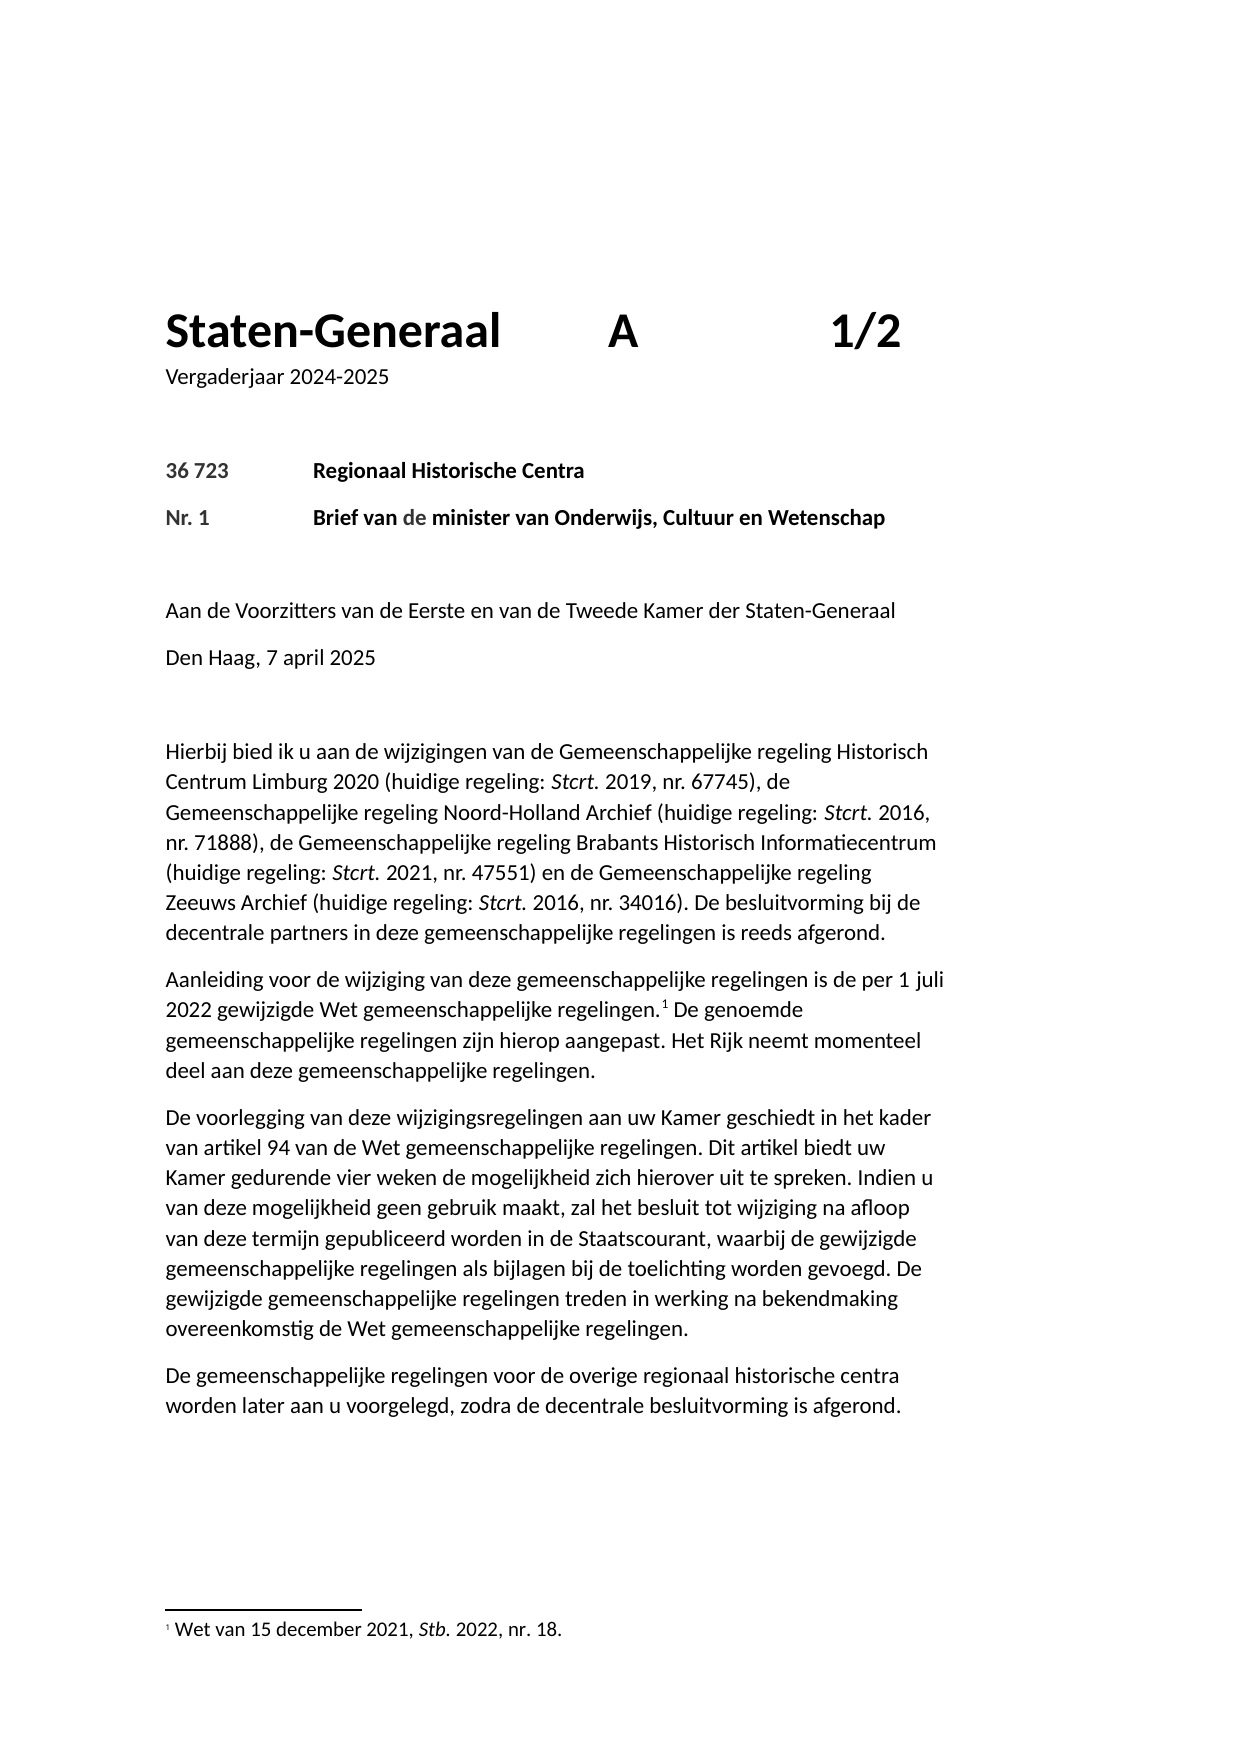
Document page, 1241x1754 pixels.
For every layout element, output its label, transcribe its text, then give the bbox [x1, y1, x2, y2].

text De voorlegging van deze wijzigingsregelingen aan uw Kamer geschiedt in het kader van artikel 94 van de Wet gemeenschappelijke regelingen. Dit artikel biedt uw Kamer gedurende vier weken de mogelijkheid zich hierover uit te spreken. Indien u van deze mogelijkheid geen gebruik maakt, zal het besluit tot wijziging na afloop van deze termijn gepubliceerd worden in de Staatscourant, waarbij de gewijzigde gemeenschappelijke regelingen als bijlagen bij de toelichting worden gevoegd. De gewijzigde gemeenschappelijke regelingen treden in werking na bekendmaking overeenkomstig de Wet gemeenschappelijke regelingen. [165, 1103, 947, 1342]
text Staten-Generaal A 1/2 Vergaderjaar 2024-2025 [165, 299, 947, 390]
text De gemeenschappelijke regelingen voor de overige regionaal historische centra worden later aan u voorgelegd, zodra de decentrale besluitvorming is afgerond. [165, 1361, 947, 1419]
text Aanleiding voor de wijziging van deze gemeenschappelijke regelingen is de per 1 juli 2022 gewijzigde Wet gemeenschappelijke regelingen. De genoemde gemeenschappelijke regelingen zijn hierop aangepast. Het Rijk neemt momenteel deel aan deze gemeenschappelijke regelingen. [165, 965, 947, 1084]
text Den Haag, 7 april 2025 [165, 643, 947, 671]
text 36 723 Regionaal Historische Centra [165, 456, 947, 484]
text Nr. 1 Brief van de minister van Onderwijs, Cultuur en Wetenschap [165, 503, 947, 531]
text Aan de Voorzitters van de Eerste en van de Tweede Kamer der Staten-Generaal [165, 597, 947, 624]
text Hierbij bied ik u aan de wijzigingen van de Gemeenschappelijke regeling Historisch Centrum Limburg 2020 (huidige regeling: Stcrt. 2019, nr. 67745), de Gemeenschappelijke regeling Noord-Holland Archief (huidige regeling: Stcrt. 2016, nr. 71888), de Gemeenschappelijke regeling Brabants Historisch Informatiecentrum (huidige regeling: Stcrt. 2021, nr. 47551) en de Gemeenschappelijke regeling Zeeuws Archief (huidige regeling: Stcrt. 2016, nr. 34016). De besluitvorming bij de decentrale partners in deze gemeenschappelijke regelingen is reeds afgerond. [165, 737, 947, 946]
